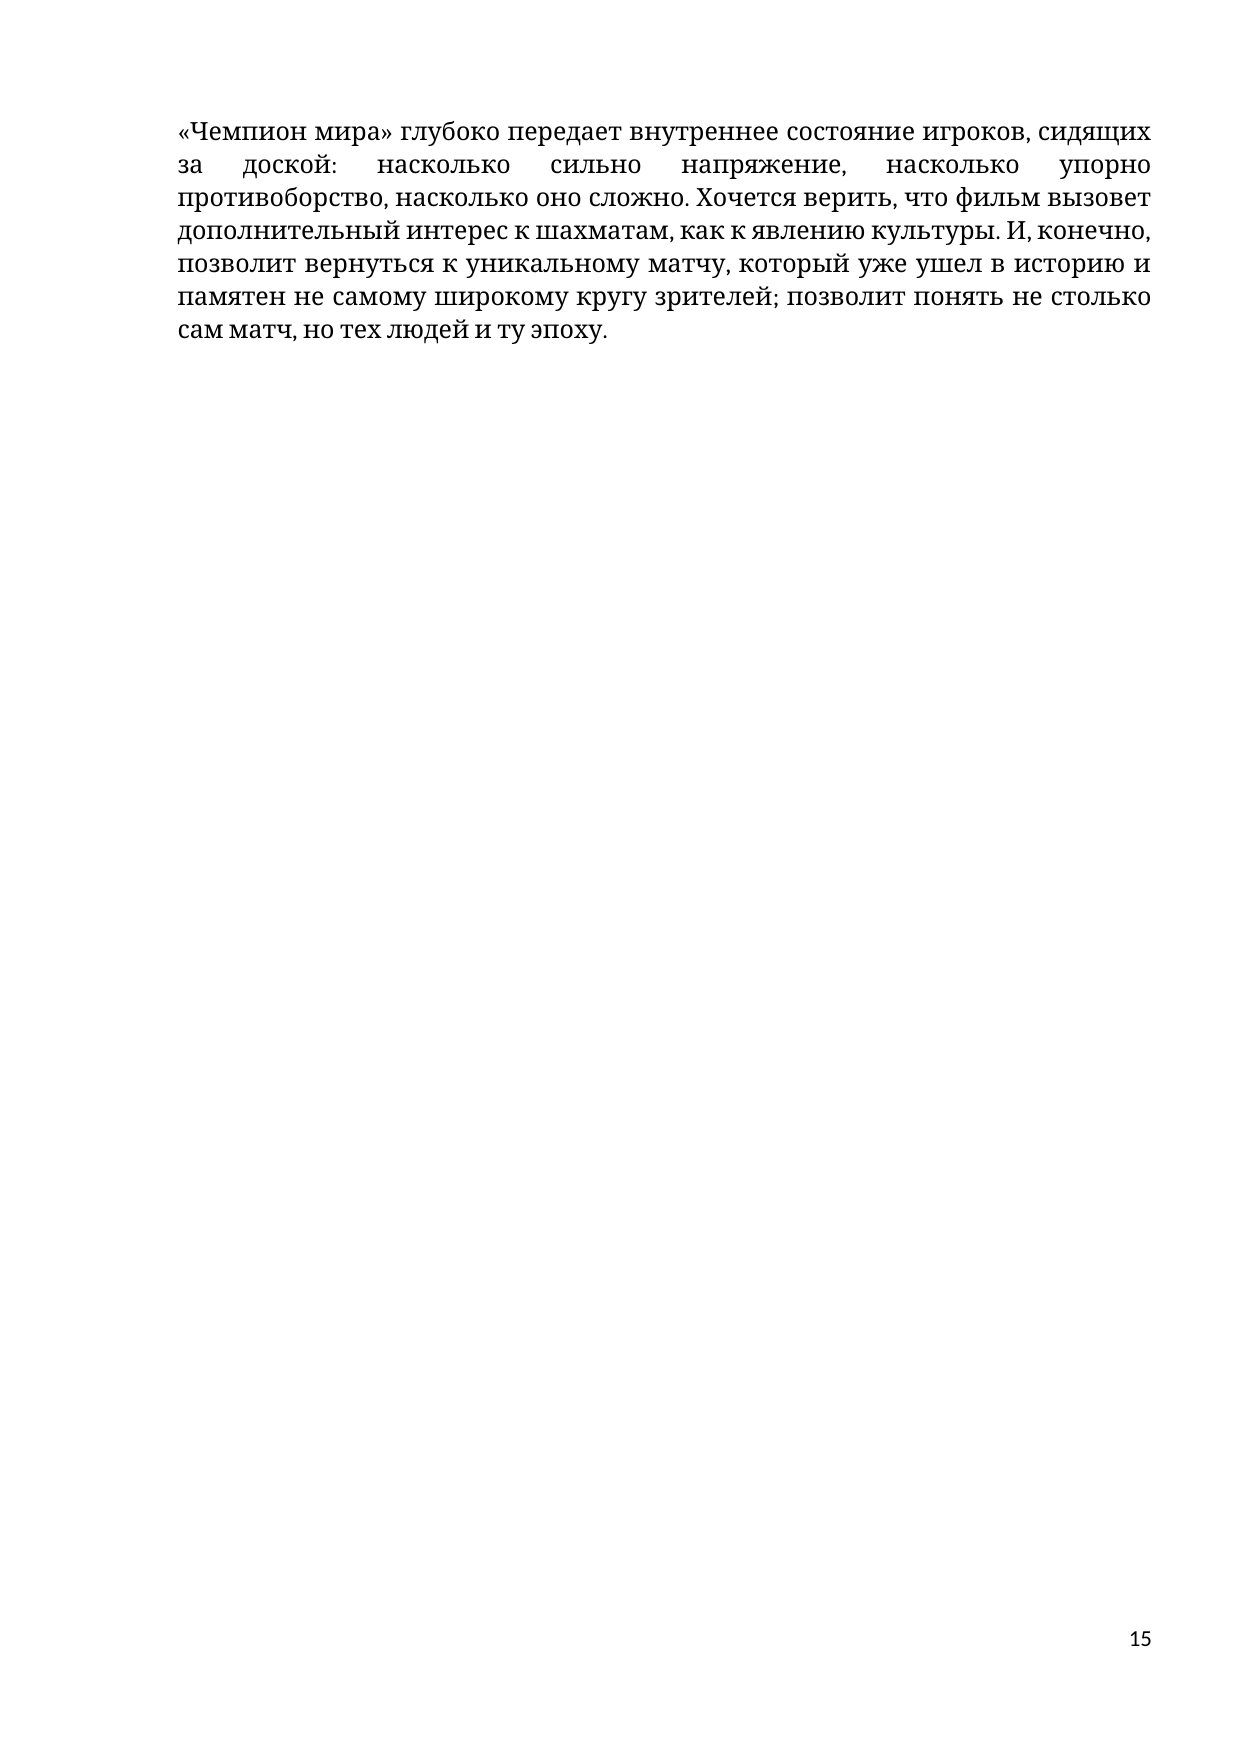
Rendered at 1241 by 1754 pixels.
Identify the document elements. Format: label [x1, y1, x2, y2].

text [177, 118, 1152, 345]
